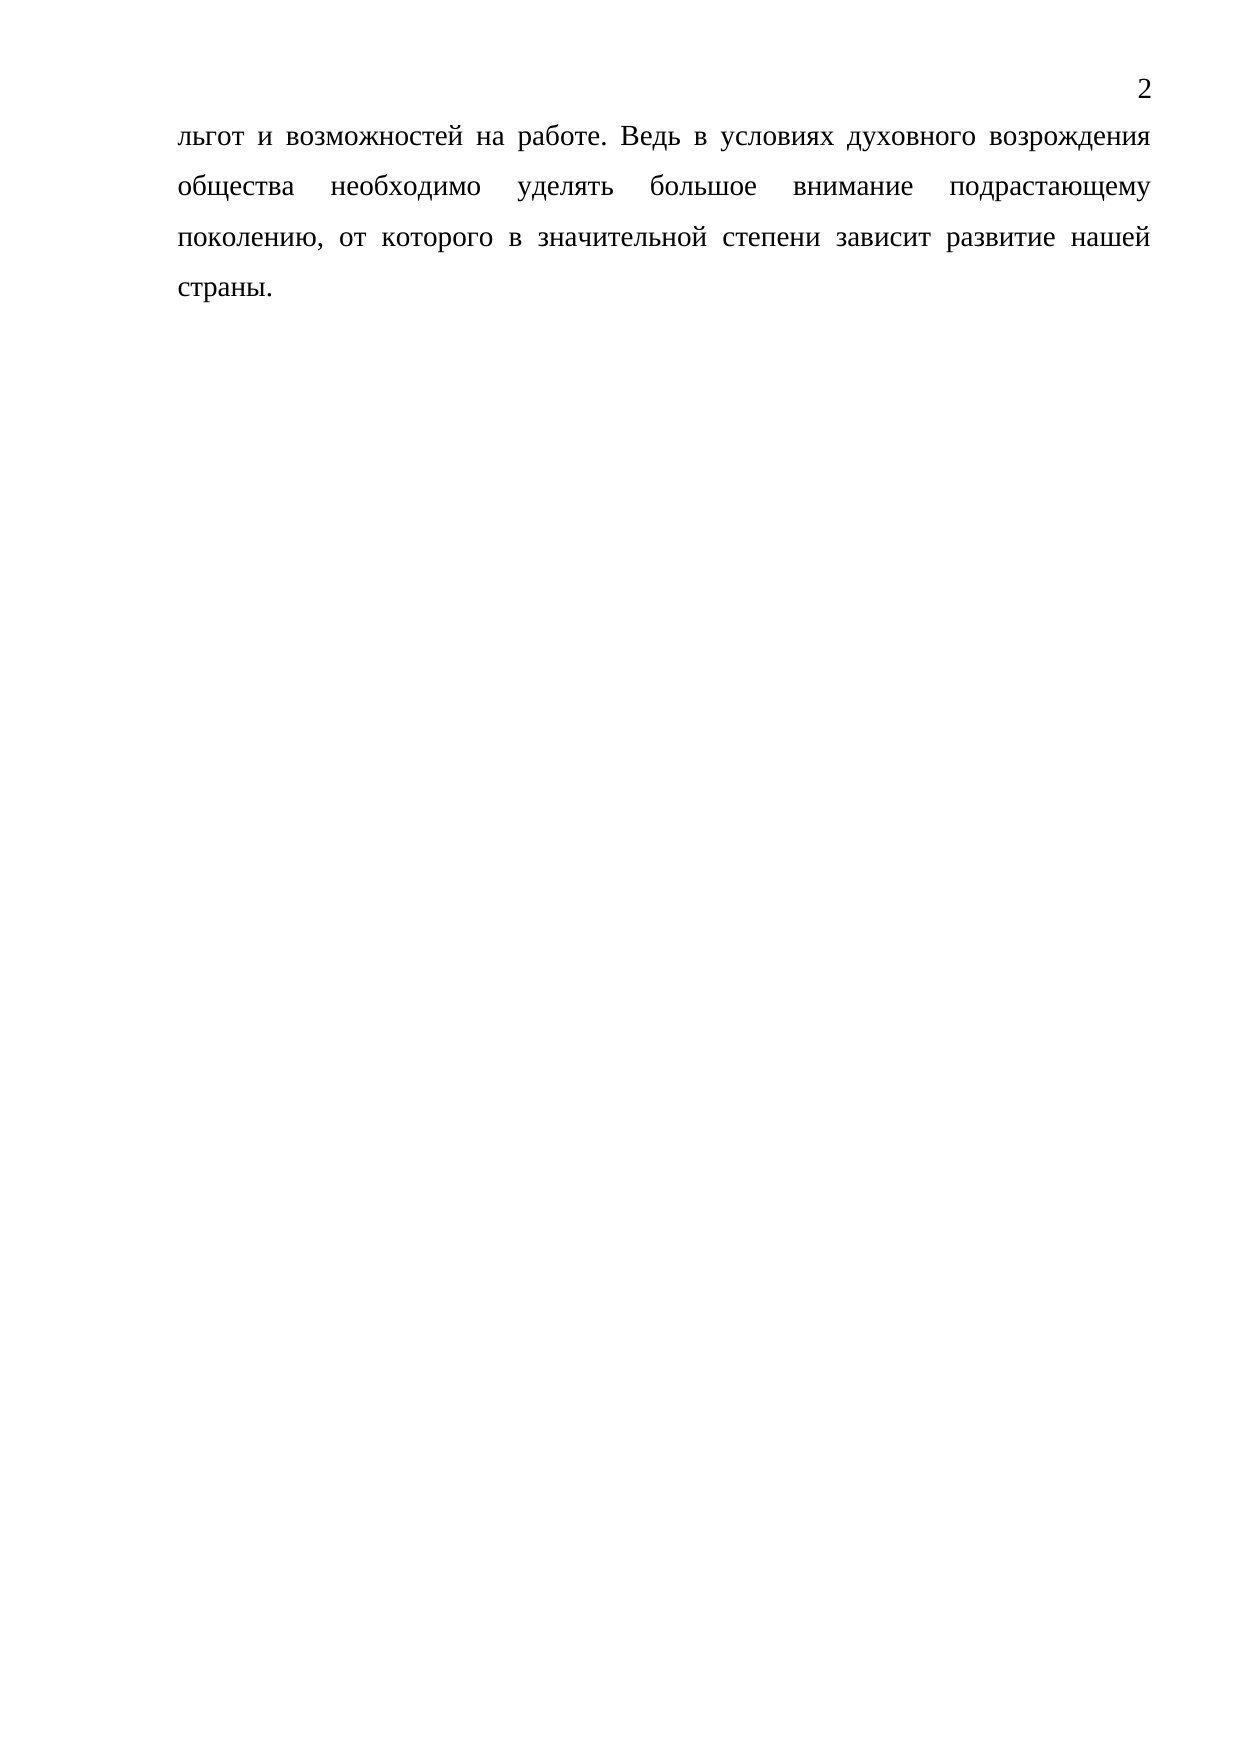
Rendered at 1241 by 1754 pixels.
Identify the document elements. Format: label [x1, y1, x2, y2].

text [177, 118, 1152, 303]
